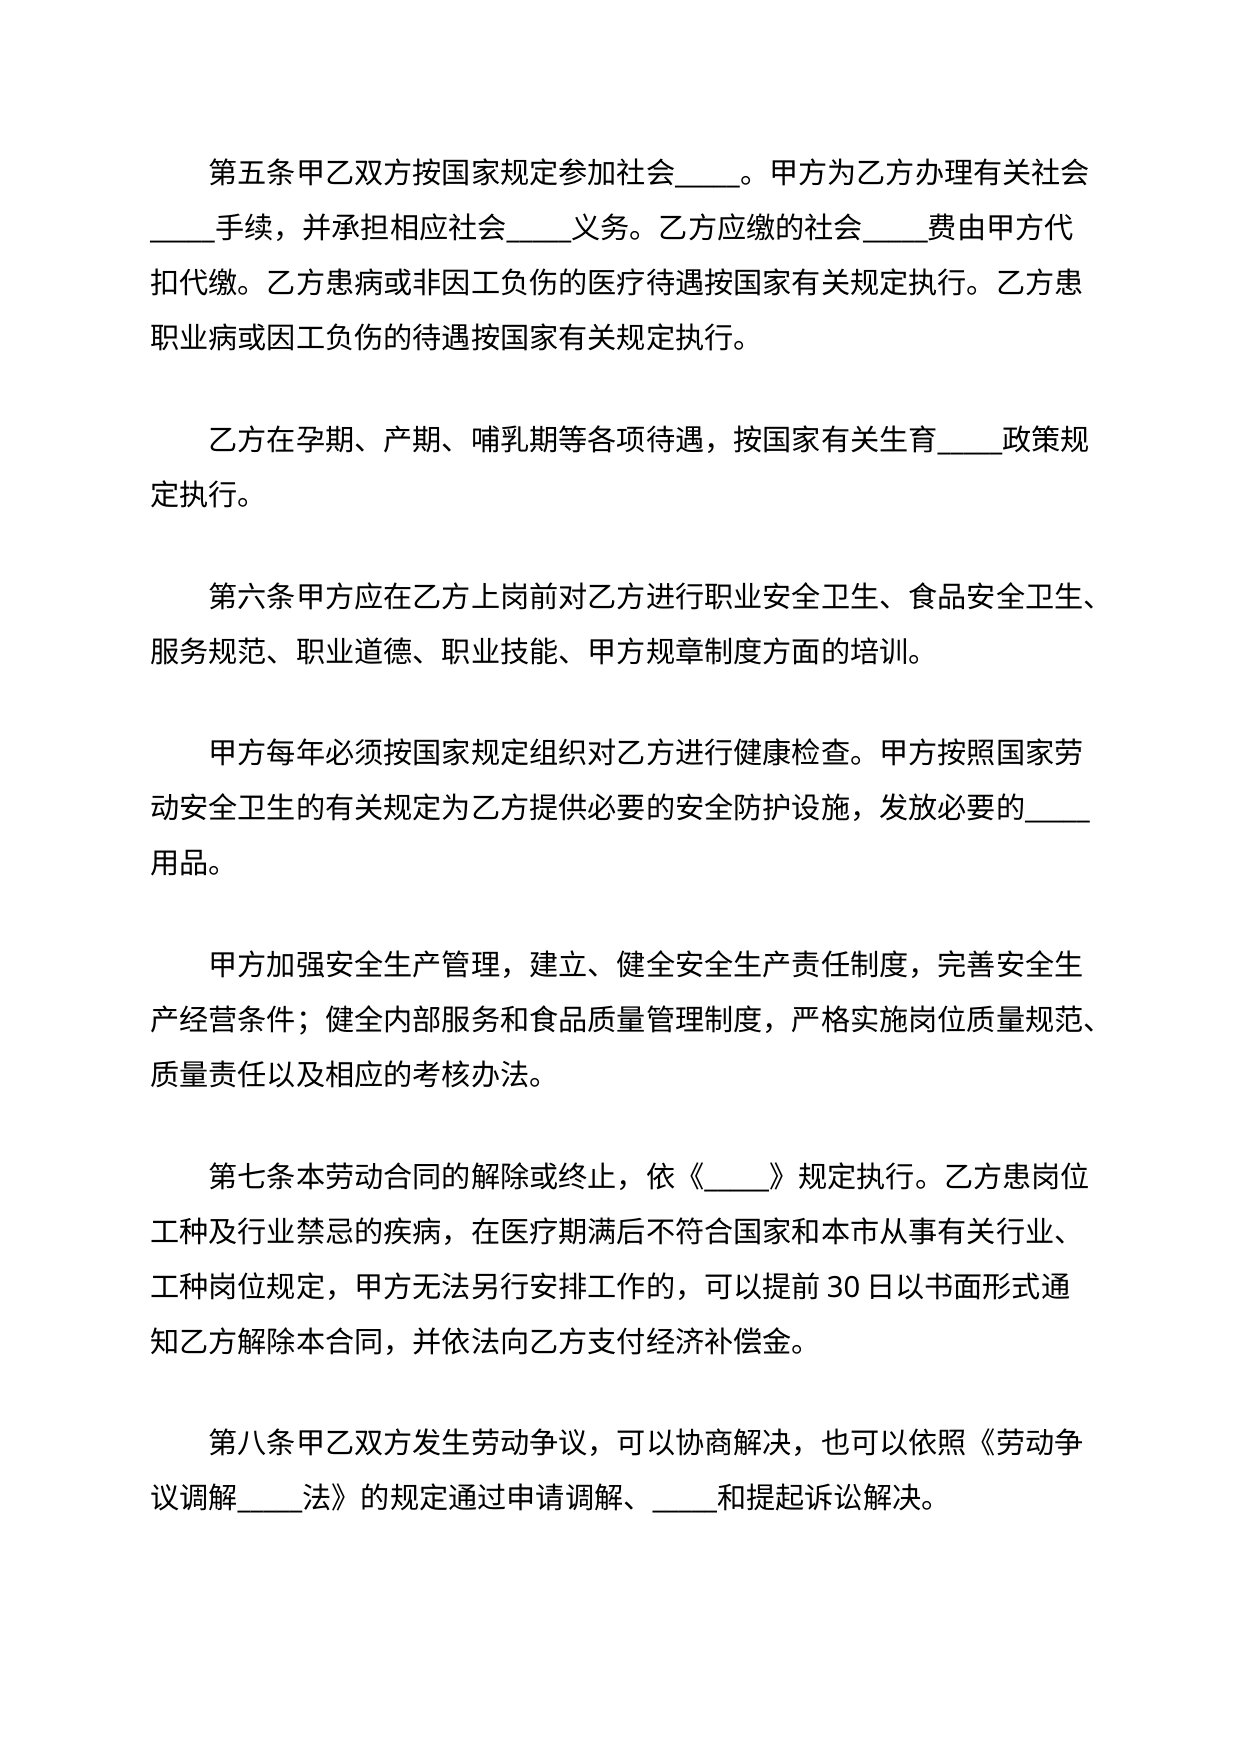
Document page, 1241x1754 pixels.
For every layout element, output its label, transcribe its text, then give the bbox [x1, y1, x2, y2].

text 第五条甲乙双方按国家规定参加社会_____。甲方为乙方办理有关社会_____手续，并承担相应社会_____义务。乙方应缴的社会_____费由甲方代扣代缴。乙方患病或非因工负伤的医疗待遇按国家有关规定执行。乙方患职业病或因工负伤的待遇按国家有关规定执行。 [150, 150, 1090, 357]
text 甲方加强安全生产管理，建立、健全安全生产责任制度，完善安全生产经营条件；健全内部服务和食品质量管理制度，严格实施岗位质量规范、质量责任以及相应的考核办法。 [150, 942, 1090, 1094]
text 第八条甲乙双方发生劳动争议，可以协商解决，也可以依照《劳动争议调解_____法》的规定通过申请调解、_____和提起诉讼解决。 [150, 1420, 1090, 1517]
text 第六条甲方应在乙方上岗前对乙方进行职业安全卫生、食品安全卫生、服务规范、职业道德、职业技能、甲方规章制度方面的培训。 [150, 573, 1090, 671]
text 乙方在孕期、产期、哺乳期等各项待遇，按国家有关生育_____政策规定执行。 [150, 417, 1090, 514]
text 甲方每年必须按国家规定组织对乙方进行健康检查。甲方按照国家劳动安全卫生的有关规定为乙方提供必要的安全防护设施，发放必要的_____用品。 [150, 730, 1090, 882]
text 第七条本劳动合同的解除或终止，依《_____》规定执行。乙方患岗位工种及行业禁忌的疾病，在医疗期满后不符合国家和本市从事有关行业、工种岗位规定，甲方无法另行安排工作的，可以提前30日以书面形式通知乙方解除本合同，并依法向乙方支付经济补偿金。 [150, 1153, 1090, 1361]
